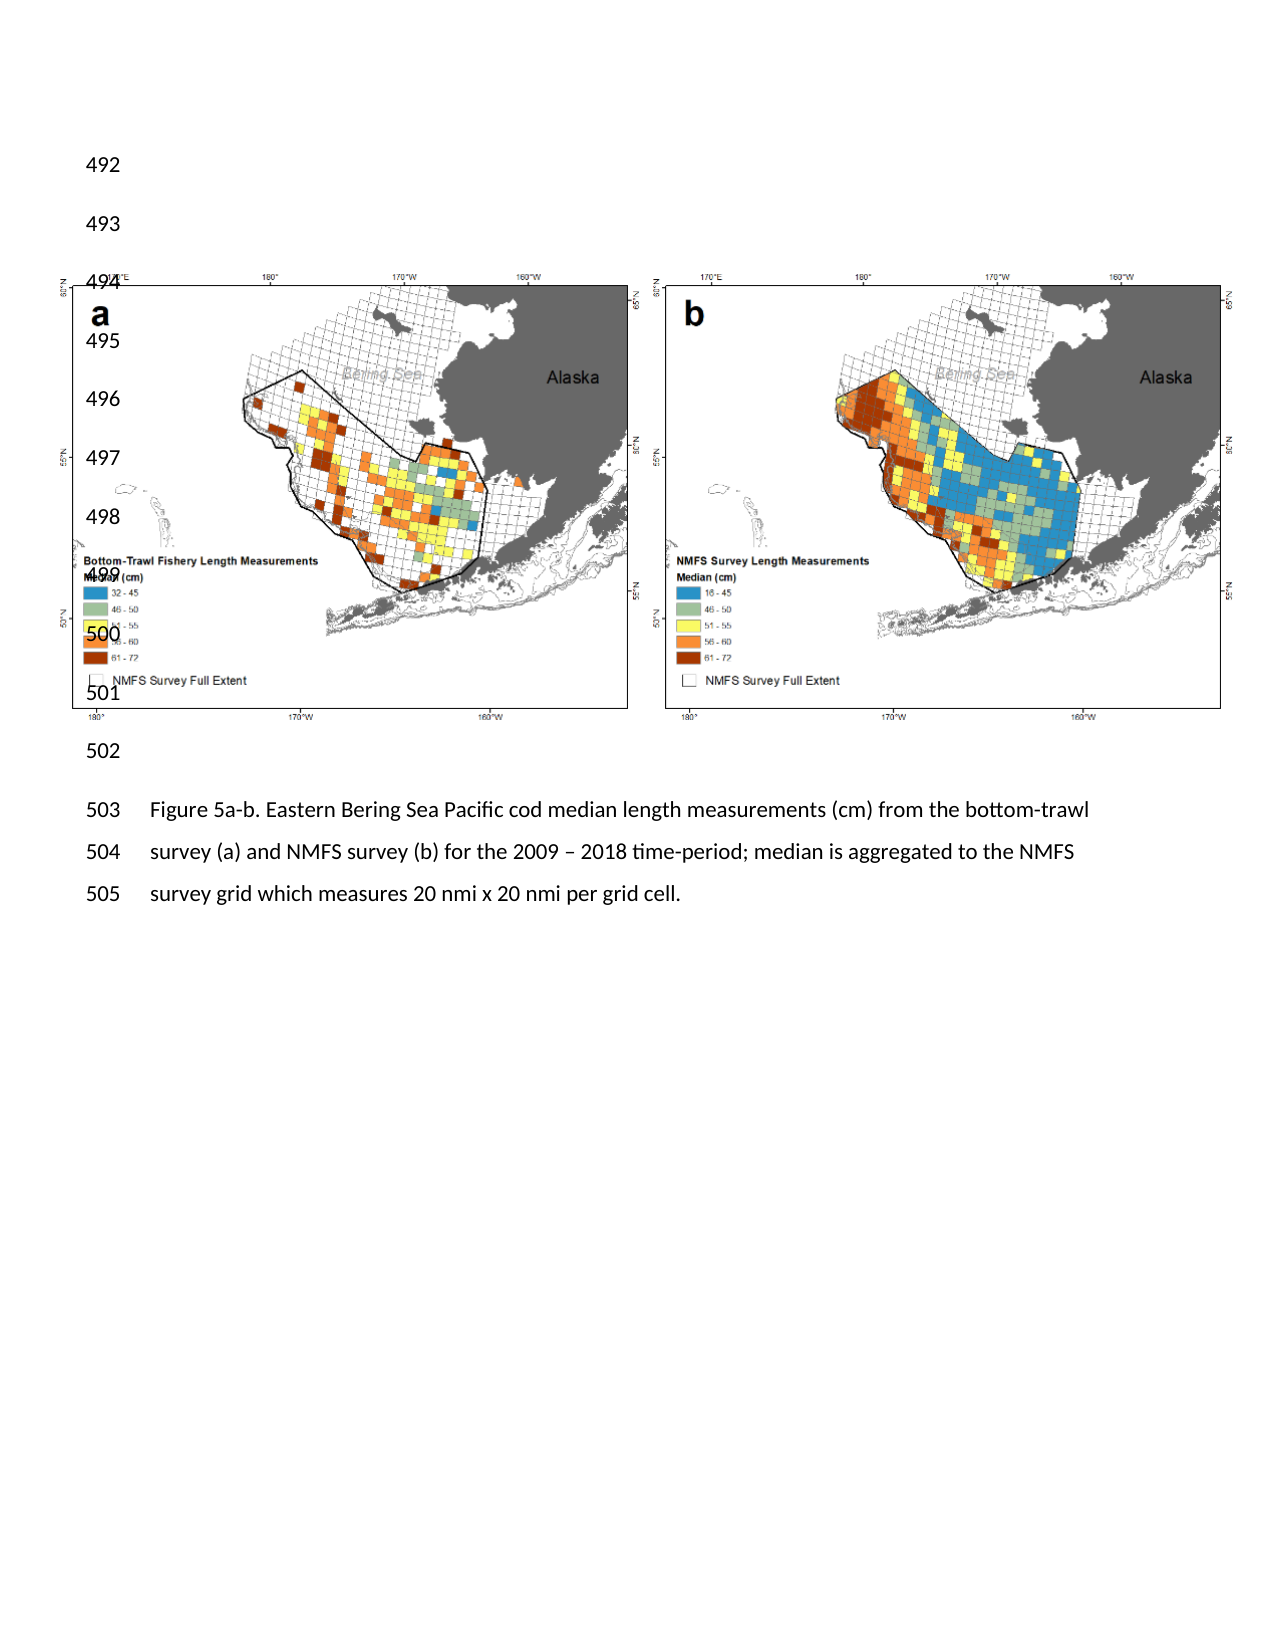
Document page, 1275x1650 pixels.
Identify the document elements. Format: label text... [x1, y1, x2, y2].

text Figure 5a-b. Eastern Bering Sea Pacific cod median length measurements (cm) from the bottom-trawl survey (a) and NMFS survey (b) for the 2009 – 2018 time-period; median is aggregated to the NMFS survey grid which measures 20 nmi x 20 nmi per grid cell. [150, 795, 1125, 907]
picture [647, 268, 1238, 725]
picture [54, 268, 644, 725]
